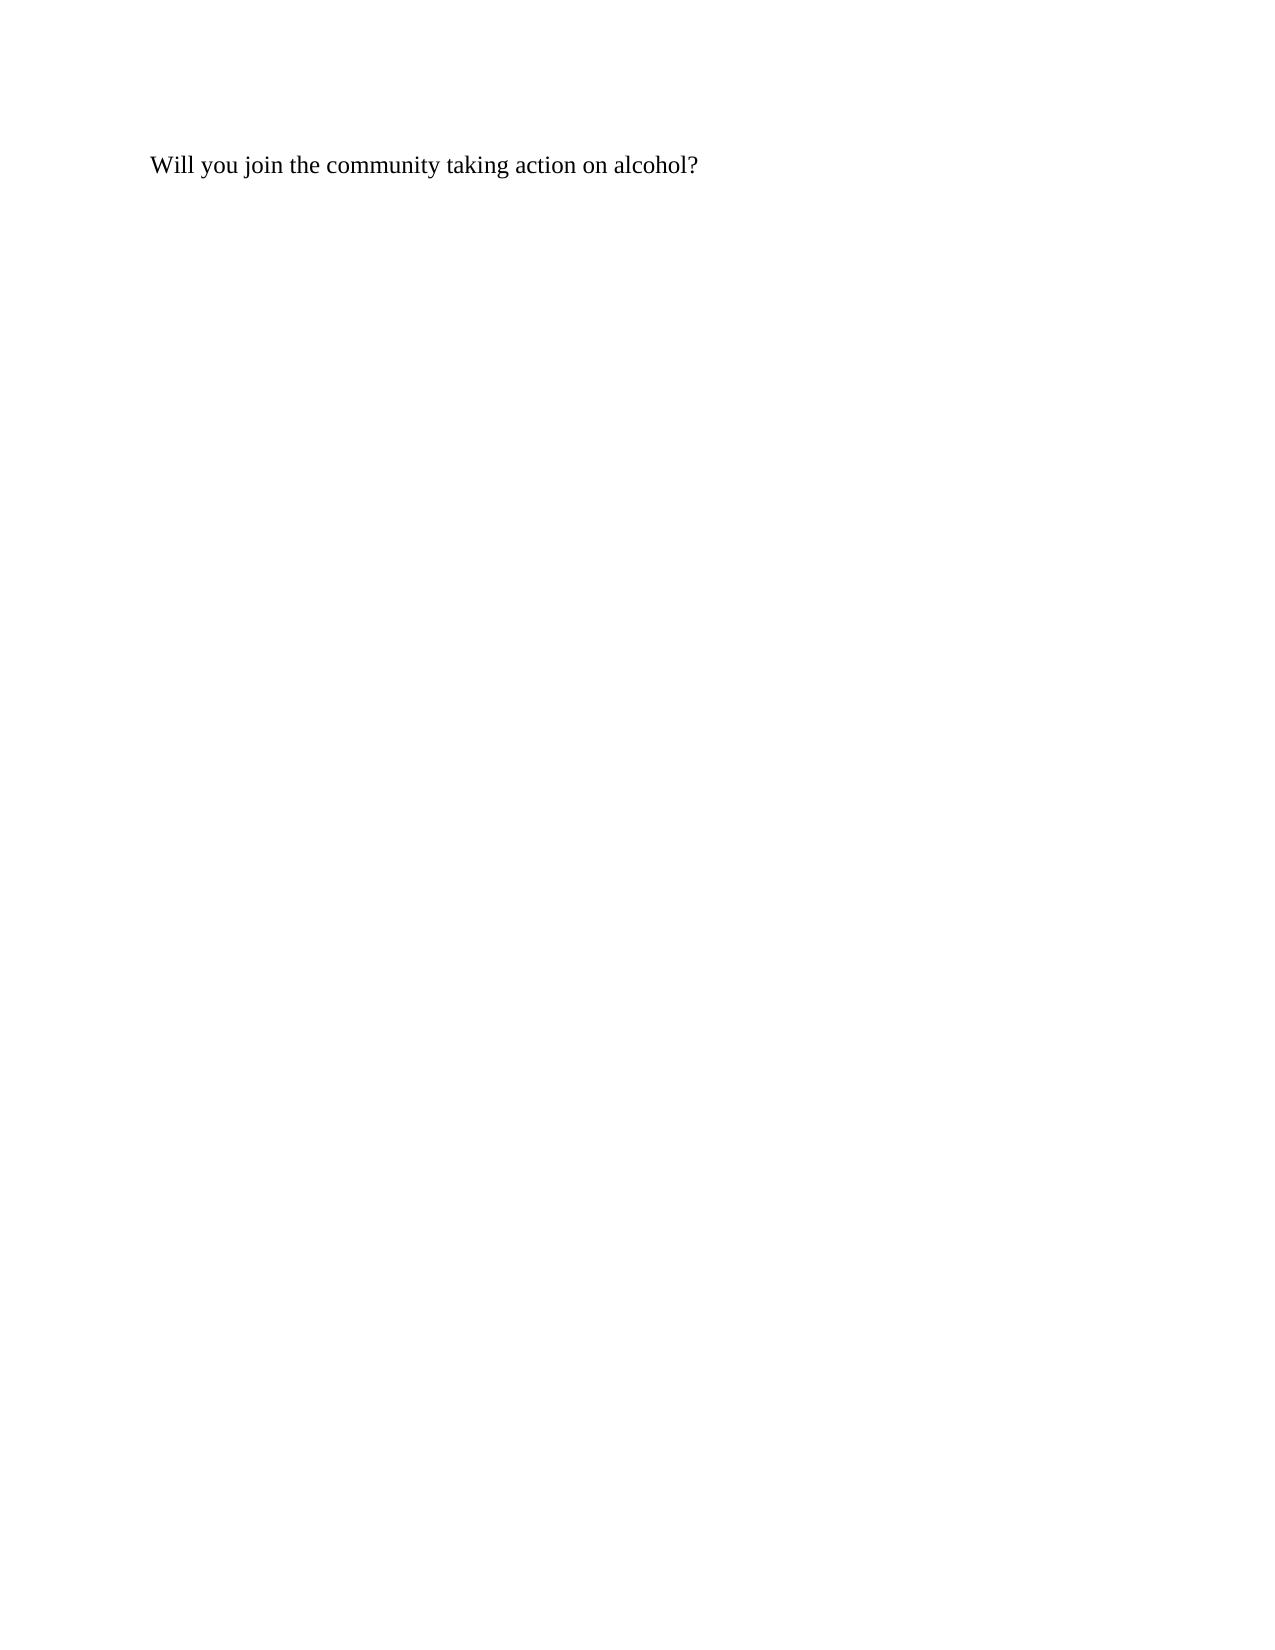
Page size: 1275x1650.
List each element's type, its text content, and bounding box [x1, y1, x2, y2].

text Will you join the community taking action on alcohol? [150, 150, 1125, 179]
